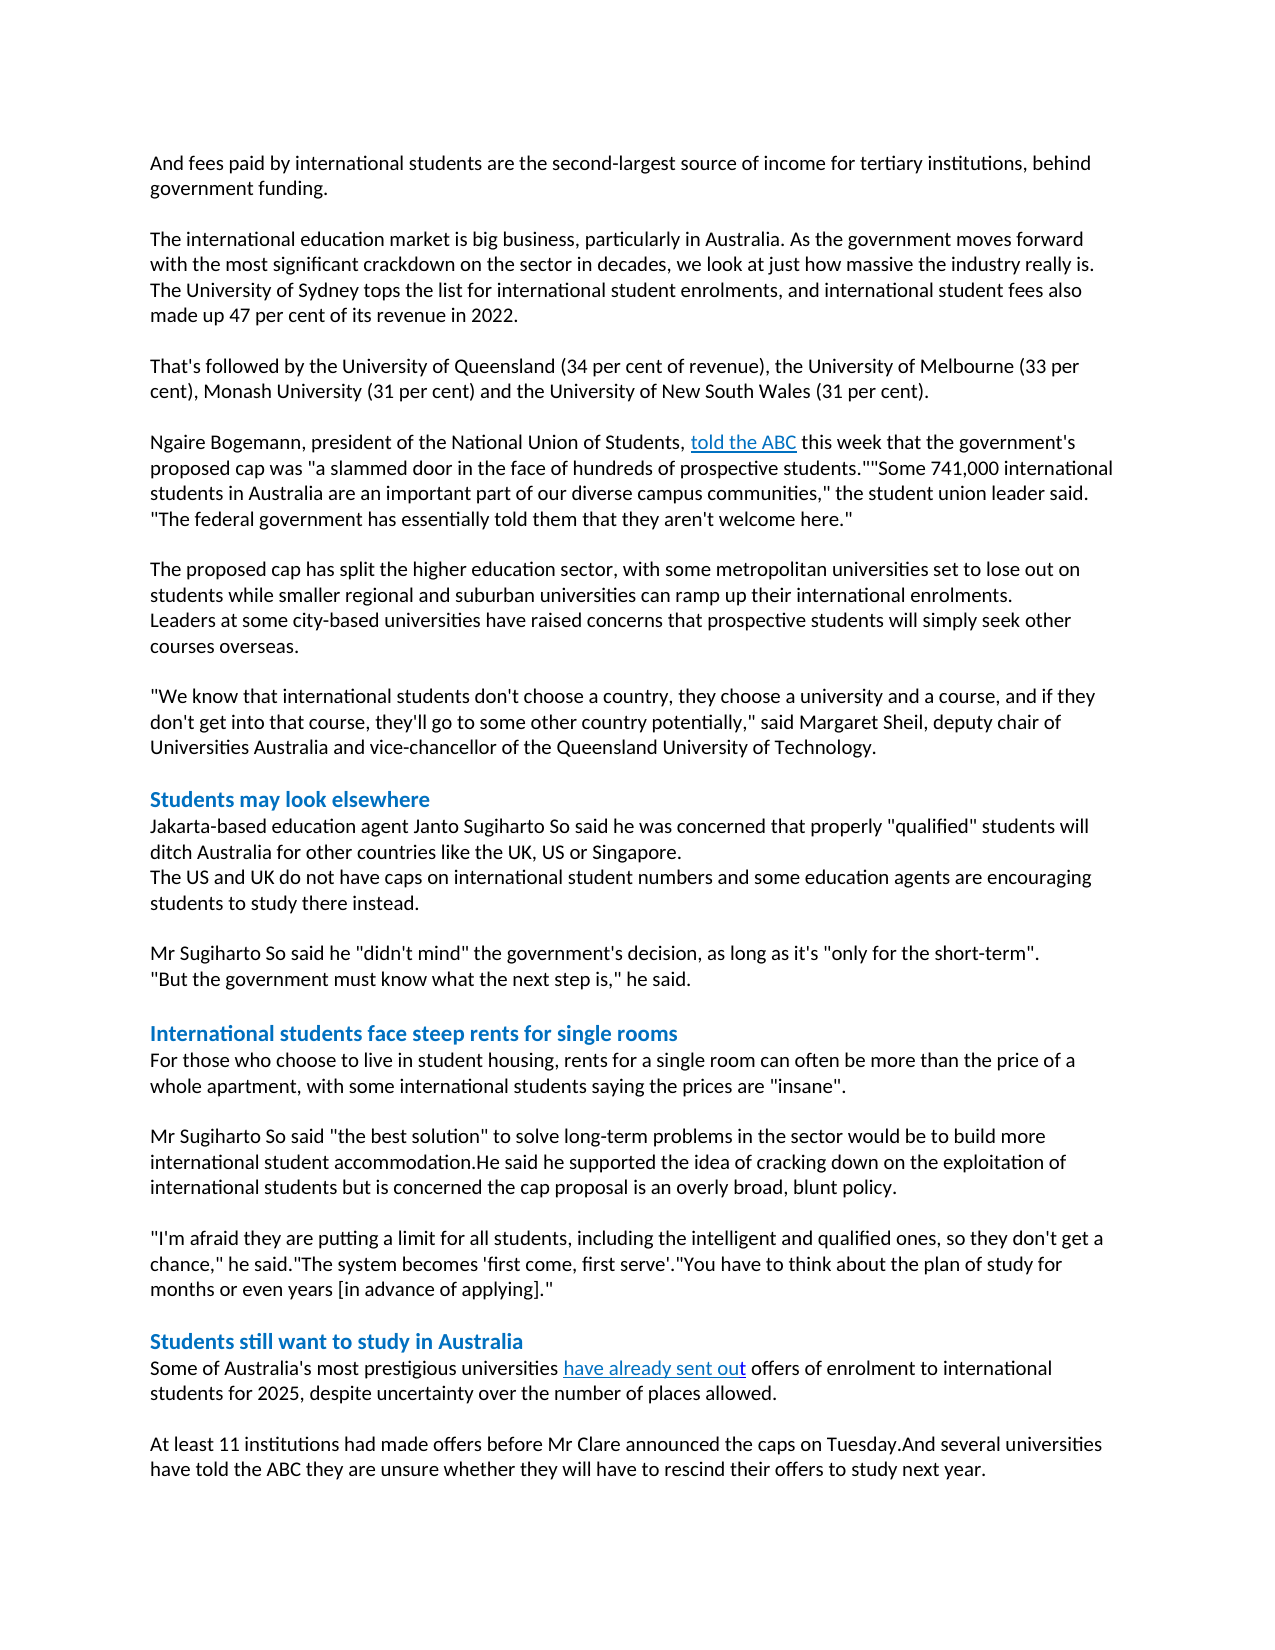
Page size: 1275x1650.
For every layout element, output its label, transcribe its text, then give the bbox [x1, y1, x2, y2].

text Ngaire Bogemann, president of the National Union of Students, told the ABC this week that the government's proposed cap was "a slammed door in the face of hundreds of prospective students.""Some 741,000 international students in Australia are an important part of our diverse campus communities," the student union leader said. [150, 429, 1125, 506]
text Mr Sugiharto So said "the best solution" to solve long-term problems in the sector would be to build more international student accommodation.He said he supported the idea of cracking down on the exploitation of international students but is concerned the cap proposal is an overly broad, blunt policy. [150, 1124, 1125, 1200]
text At least 11 institutions had made offers before Mr Clare announced the caps on Tuesday.And several universities have told the ABC they are unsure whether they will have to rescind their offers to study next year. [150, 1431, 1125, 1482]
text Mr Sugiharto So said he "didn't mind" the government's decision, as long as it's "only for the short-term". [150, 941, 1125, 966]
text Students still want to study in Australia [150, 1327, 1125, 1355]
text The international education market is big business, particularly in Australia. As the government moves forward with the most significant crackdown on the sector in decades, we look at just how massive the industry really is. [150, 226, 1125, 277]
text "We know that international students don't choose a country, they choose a university and a course, and if they don't get into that course, they'll go to some other country potentially," said Margaret Sheil, deputy chair of Universities Australia and vice-chancellor of the Queensland University of Technology. [150, 684, 1125, 760]
text The US and UK do not have caps on international student numbers and some education agents are encouraging students to study there instead. [150, 864, 1125, 915]
text Jakarta-based education agent Janto Sugiharto So said he was concerned that properly "qualified" students will ditch Australia for other countries like the UK, US or Singapore. [150, 813, 1125, 864]
text "But the government must know what the next step is," he said. [150, 966, 1125, 991]
text "The federal government has essentially told them that they aren't welcome here." [150, 506, 1125, 531]
text The proposed cap has split the higher education sector, with some metropolitan universities set to lose out on students while smaller regional and suburban universities can ramp up their international enrolments. [150, 557, 1125, 607]
text That's followed by the University of Queensland (34 per cent of revenue), the University of Melbourne (33 per cent), Monash University (31 per cent) and the University of New South Wales (31 per cent). [150, 353, 1125, 404]
text Leaders at some city-based universities have raised concerns that prospective students will simply seek other courses overseas. [150, 607, 1125, 658]
text International students face steep rents for single rooms [150, 1019, 1125, 1047]
text Some of Australia's most prestigious universities have already sent out offers of enrolment to international students for 2025, despite uncertainty over the number of places allowed. [150, 1355, 1125, 1406]
text Students may look elsewhere [150, 785, 1125, 813]
text For those who choose to live in student housing, rents for a single room can often be more than the price of a whole apartment, with some international students saying the prices are "insane". [150, 1047, 1125, 1098]
text And fees paid by international students are the second-largest source of income for tertiary institutions, behind government funding. [150, 150, 1125, 201]
text "I'm afraid they are putting a limit for all students, including the intelligent and qualified ones, so they don't get a chance," he said."The system becomes 'first come, first serve'."You have to think about the plan of study for months or even years [in advance of applying]." [150, 1225, 1125, 1302]
text The University of Sydney tops the list for international student enrolments, and international student fees also made up 47 per cent of its revenue in 2022. [150, 277, 1125, 328]
